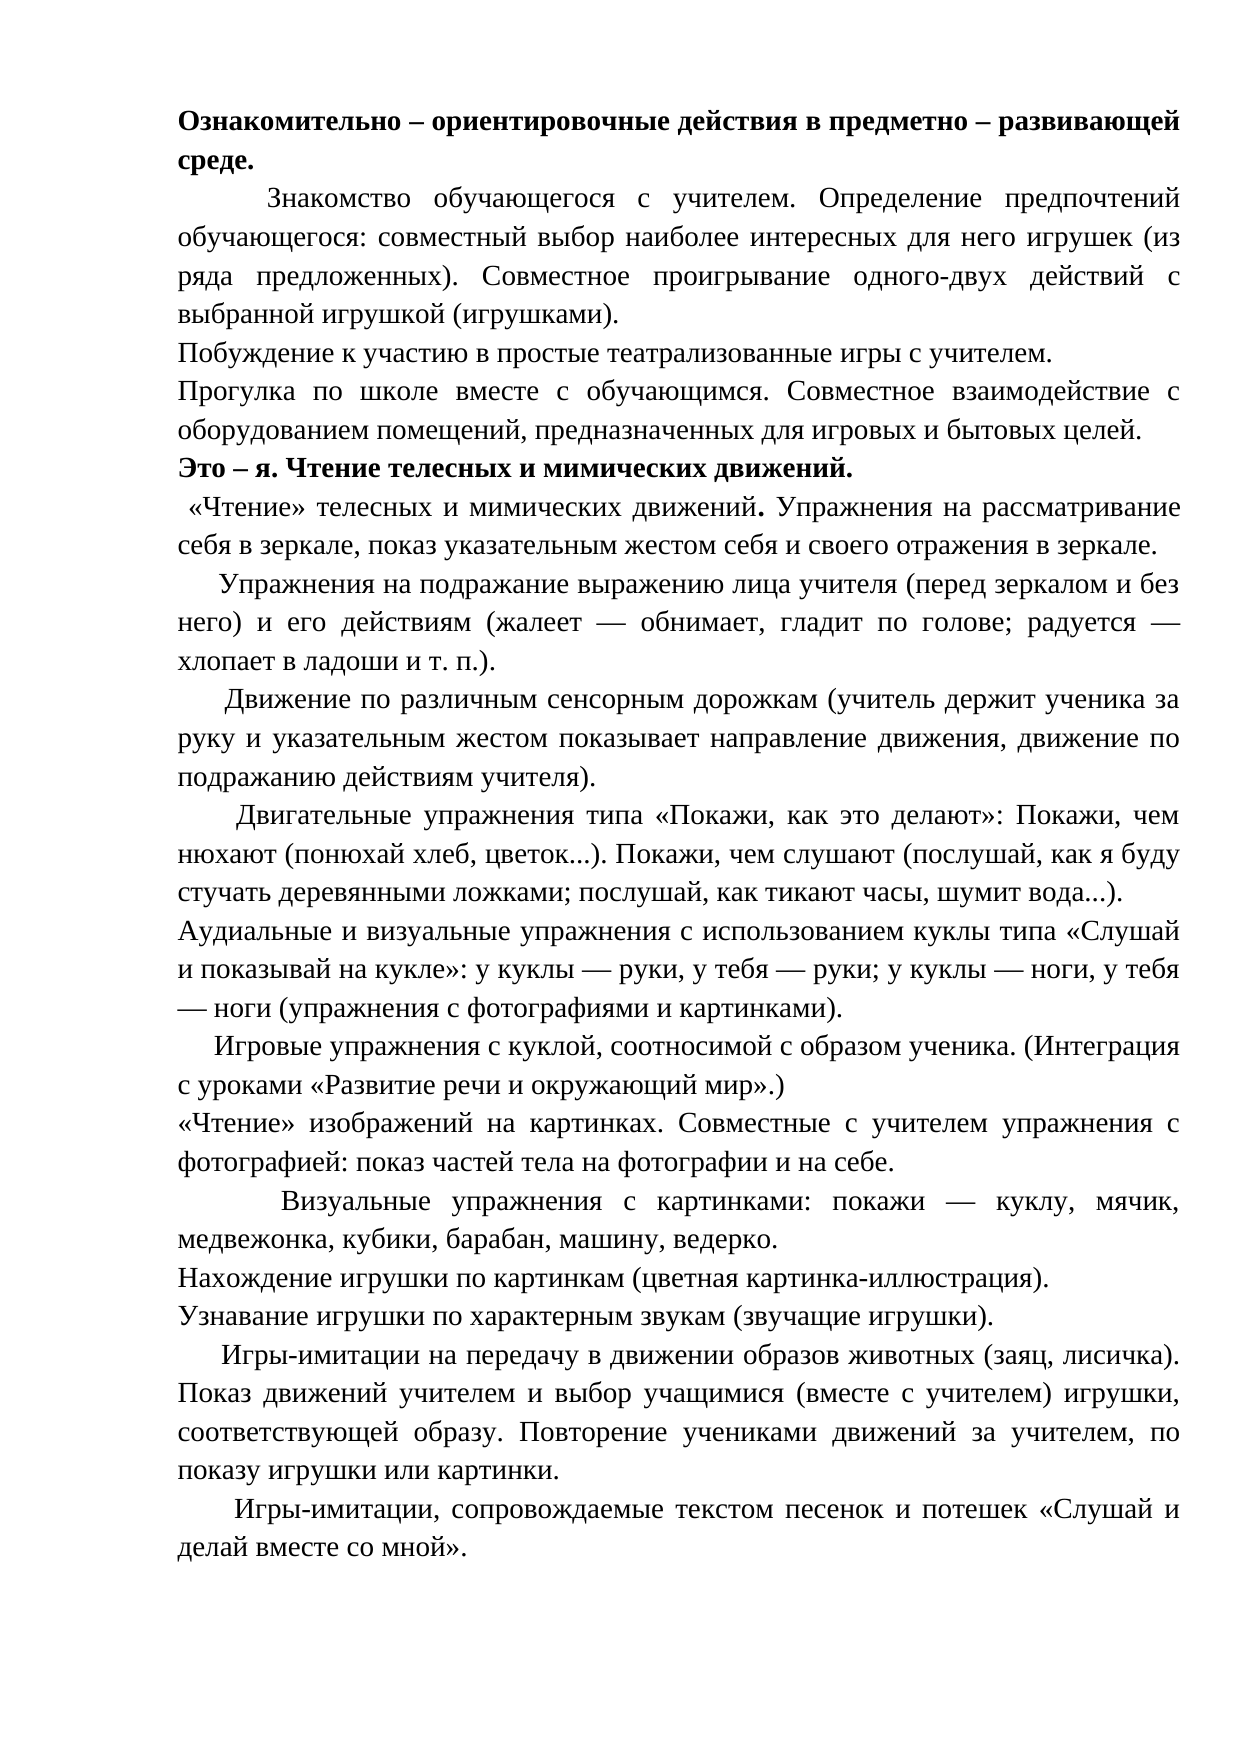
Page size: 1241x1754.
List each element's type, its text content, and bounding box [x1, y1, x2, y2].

text Прогулка по школе вместе с обучающимся. Совместное взаимодействие с оборудованием помещений, предназначенных для игровых и бытовых целей. [177, 373, 1181, 445]
text Упражнения на подражание выражению лица учителя (перед зеркалом и без него) и его действиям (жалеет — обнимает, гладит по голове; радуется — хлопает в ладоши и т. п.). [177, 566, 1181, 677]
text Побуждение к участию в простые театрализованные игры с учителем. [177, 335, 1181, 368]
text Знакомство обучающегося с учителем. Определение предпочтений обучающегося: совместный выбор наиболее интересных для него игрушек (из ряда предложенных). Совместное проигрывание одного-двух действий с выбранной игрушкой (игрушками). [177, 181, 1181, 330]
text Нахождение игрушки по картинкам (цветная картинка-иллюстрация). [177, 1260, 1181, 1293]
text Игры-имитации на передачу в движении образов животных (заяц, лисичка). Показ движений учителем и выбор учащимися (вместе с учителем) игрушки, соответствующей образу. Повторение учениками движений за учителем, по показу игрушки или картинки. [177, 1337, 1181, 1486]
text Это – я. Чтение телесных и мимических движений. [177, 450, 1181, 484]
text Узнавание игрушки по характерным звукам (звучащие игрушки). [177, 1298, 1181, 1332]
text Игры-имитации, сопровождаемые текстом песенок и потешек «Слушай и делай вместе со мной». [177, 1491, 1181, 1563]
text «Чтение» телесных и мимических движений. Упражнения на рассматривание себя в зеркале, показ указательным жестом себя и своего отражения в зеркале. [177, 489, 1181, 561]
text Движение по различным сенсорным дорожкам (учитель держит ученика за руку и указательным жестом показывает направление движения, движение по подражанию действиям учителя). [177, 682, 1181, 792]
text Аудиальные и визуальные упражнения с использованием куклы типа «Слушай и показывай на кукле»: у куклы — руки, у тебя — руки; у куклы — ноги, у тебя — ноги (упражнения с фотографиями и картинками). [177, 913, 1181, 1023]
text Визуальные упражнения с картинками: покажи — куклу, мячик, медвежонка, кубики, барабан, машину, ведерко. [177, 1183, 1181, 1255]
text Игровые упражнения с куклой, соотносимой с образом ученика. (Интеграция с уроками «Развитие речи и окружающий мир».) [177, 1028, 1181, 1101]
text «Чтение» изображений на картинках. Совместные с учителем упражнения с фотографией: показ частей тела на фотографии и на себе. [177, 1106, 1181, 1178]
text Двигательные упражнения типа «Покажи, как это делают»: Покажи, чем нюхают (понюхай хлеб, цветок...). Покажи, чем слушают (послушай, как я буду стучать деревянными ложками; послушай, как тикают часы, шумит вода...). [177, 797, 1181, 908]
text Ознакомительно – ориентировочные действия в предметно – развивающей среде. [177, 103, 1181, 176]
